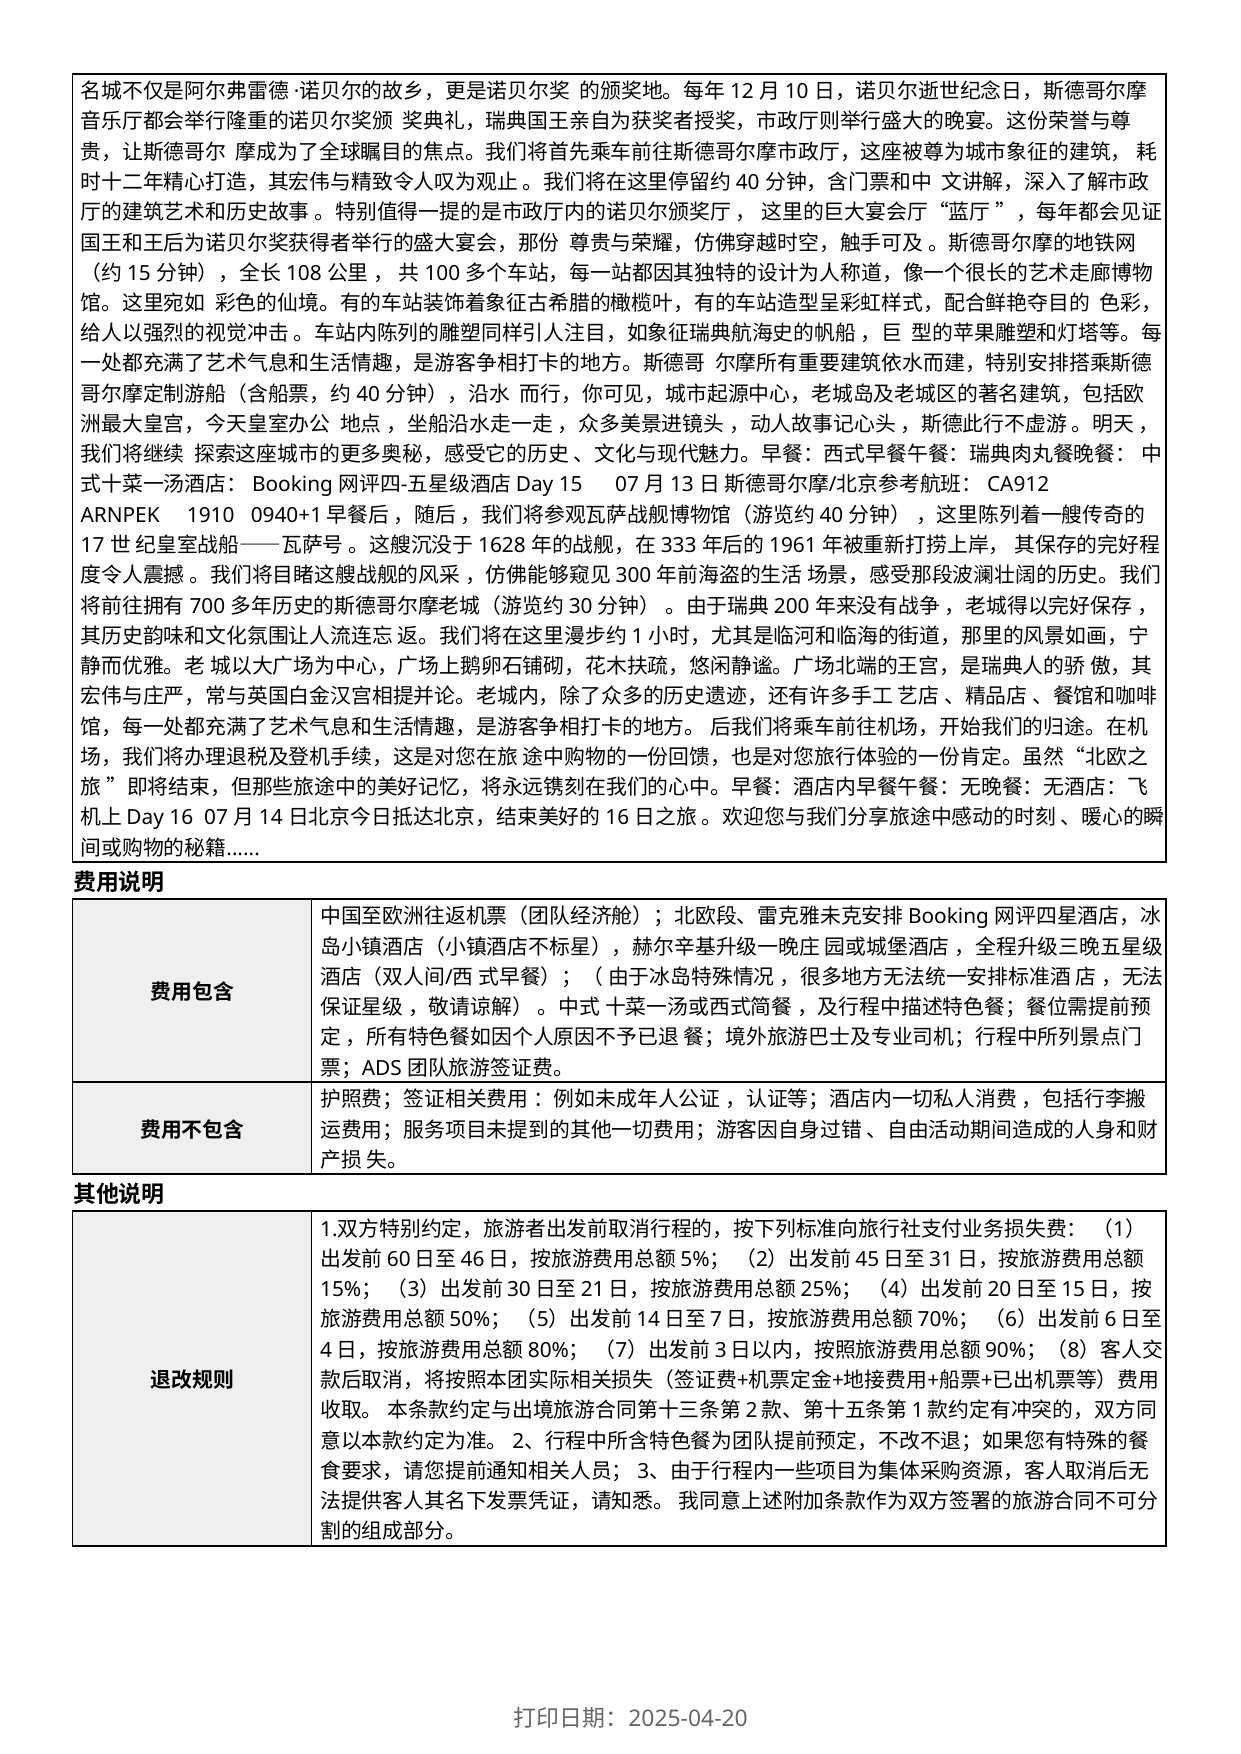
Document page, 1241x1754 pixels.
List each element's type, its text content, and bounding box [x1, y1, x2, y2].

text 其他说明 [73, 1176, 1167, 1209]
table_header 费用包含 [73, 900, 311, 1081]
table_header 退改规则 [73, 1212, 311, 1545]
table_cell Day 01 06 月 29 日 [73, 75, 1165, 861]
text 费用说明 [73, 864, 1167, 897]
table_header 1.双方特别约定，旅游者出发前取消行程的，按下列标准向旅行社支付业务损失费： （1）出发前60日至46日，按旅游费用总额5%； （2）出发前45日至31日，按旅游费用总额15%； （3）出发前30日至21日，按旅游费用总额25%； （4）出发前20日至15日，按旅游费用总额50%； （5）出发前14日至7日，按旅游费用总额70%； （6）出发前6日至4日，按旅游费用总额80%； （7）出发前3日以内，按照旅游费用总额90%；（8）客人交款后取消，将按照本团实际相关损失（签证费+机票定金+地接费用+船票+已出机票等）费用收取。 本条款约定与出境旅游合同第十三条第2款、第十五条第1款约定有冲突的，双方同意以本款约定为准。 2、行程中所含特色餐为团队提前预定，不改不退；如果您有特殊的餐食要求，请您提前通知相关人员； 3、由于行程内一些项目为集体采购资源，客人取消后无法提供客人其名下发票凭证，请知悉。 我同意上述附加条款作为双方签署的旅游合同不可分割的组成部分。 [312, 1212, 1165, 1545]
table_cell 费用不包含 [73, 1083, 311, 1173]
table_header 中国至欧洲往返机票（团队经济舱）； [312, 900, 1165, 1081]
table_cell 护照费； [312, 1083, 1165, 1173]
